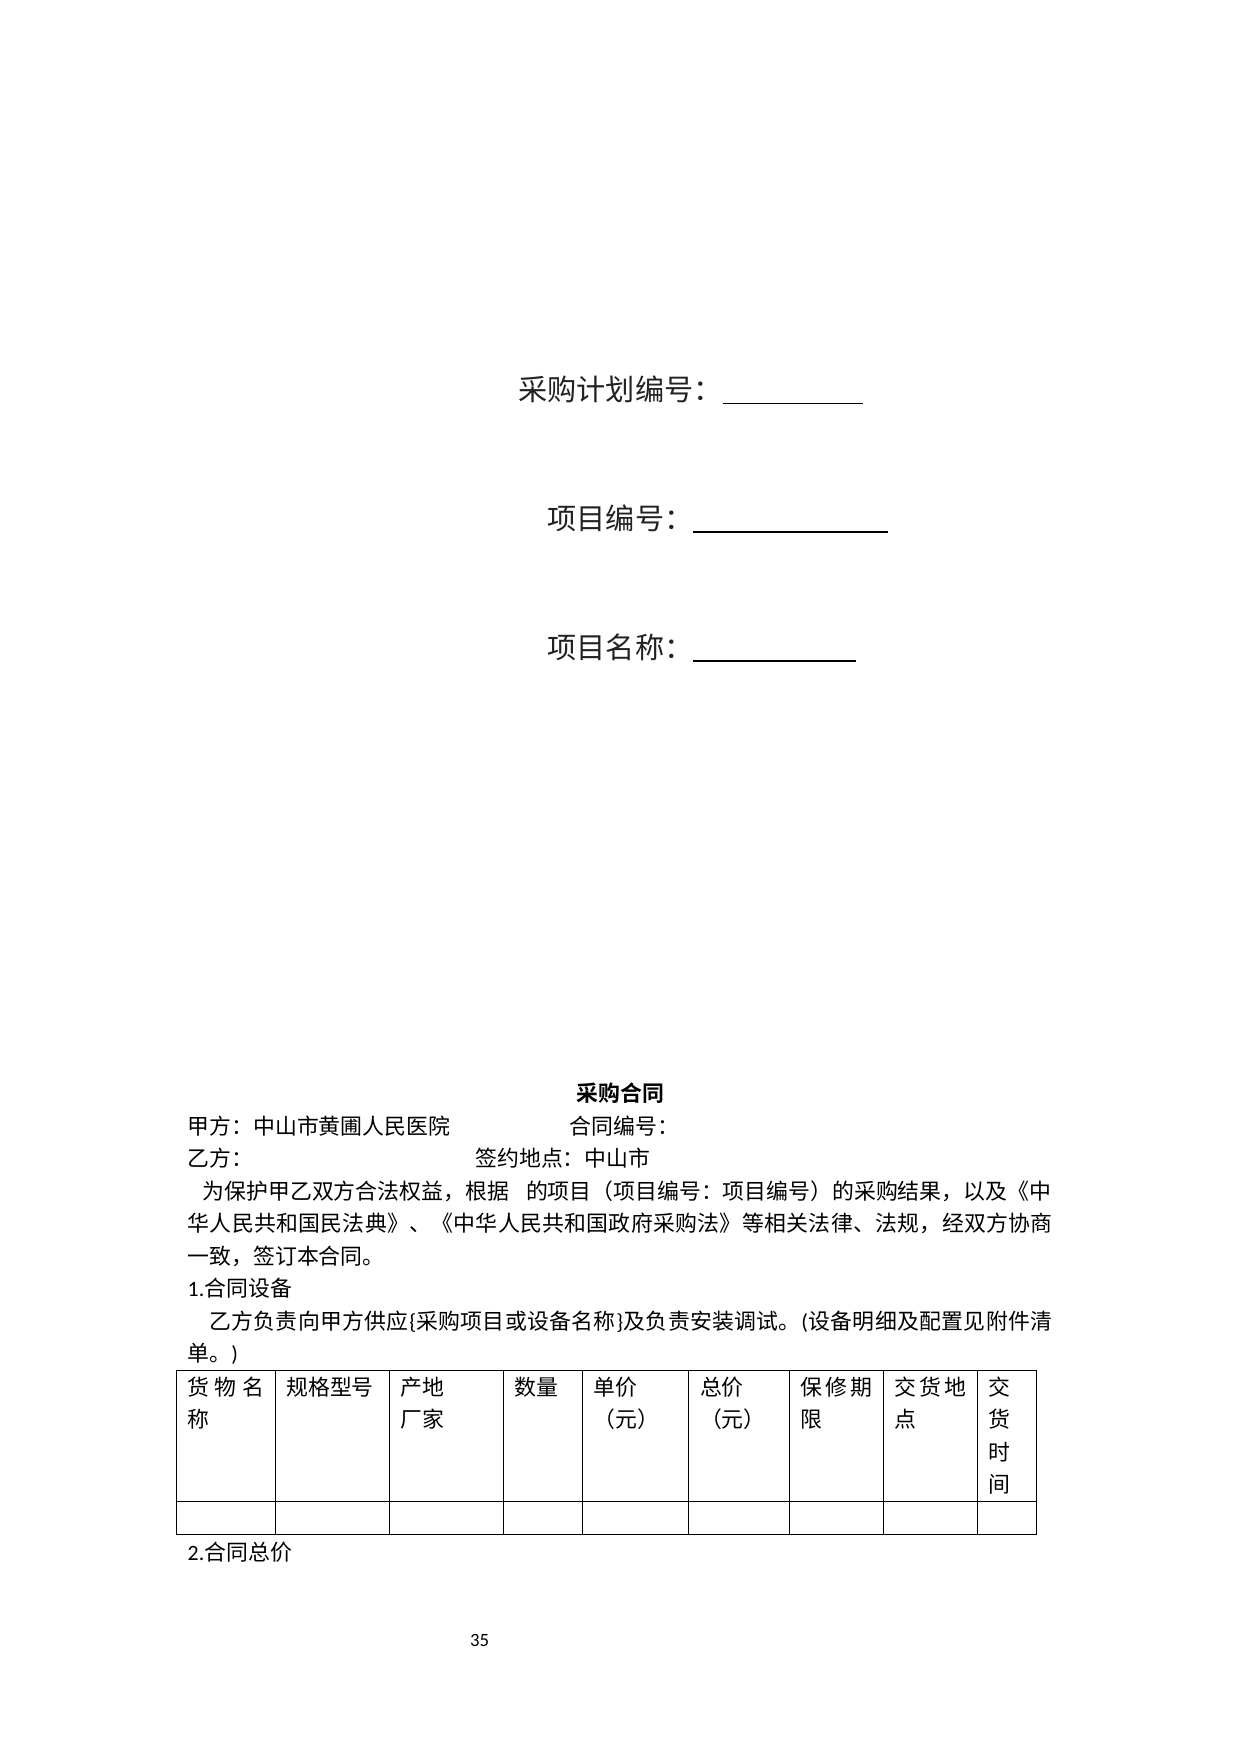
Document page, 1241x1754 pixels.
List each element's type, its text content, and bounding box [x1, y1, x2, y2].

text 乙方负责向甲方供应{采购项目或设备名称}及负责安装调试。(设备明细及配置见附件清单。) [187, 1304, 1053, 1369]
text 采购计划编号： [187, 357, 1053, 422]
table_header 保修期限 [790, 1371, 883, 1501]
text 乙方： 签约地点：中山市 [187, 1142, 1053, 1174]
table_header 货物名称 [177, 1371, 275, 1501]
text 为保护甲乙双方合法权益，根据 的项目（项目编号：项目编号）的采购结果，以及《中华人民共和国民法典》、《中华人民共和国政府采购法》等相关法律、法规，经双方协商一致，签订本合同。 [187, 1174, 1053, 1272]
table_header 总价 （元） [689, 1371, 789, 1501]
text 采购合同 [187, 1077, 1053, 1109]
text 项目编号： [187, 486, 1053, 551]
text 项目名称： [187, 614, 1053, 679]
text 甲方：中山市黄圃人民医院 合同编号： [187, 1109, 1053, 1142]
table_header 产地 厂家 [390, 1371, 503, 1501]
table_cell [177, 1502, 275, 1534]
text 1.合同设备 [187, 1272, 1053, 1304]
table_cell [276, 1502, 389, 1534]
table_header 交货时间 [978, 1371, 1036, 1501]
table_header 规格型号 [276, 1371, 389, 1501]
table_header 单价 （元） [583, 1371, 688, 1501]
table_cell [884, 1502, 977, 1534]
table_header 数量 [504, 1371, 582, 1501]
table_cell [390, 1502, 503, 1534]
table_cell [504, 1502, 582, 1534]
table_cell [583, 1502, 688, 1534]
table_cell [790, 1502, 883, 1534]
table_cell [978, 1502, 1036, 1534]
text 2.合同总价 [187, 1535, 1053, 1568]
table_header 交货地点 [884, 1371, 977, 1501]
table_cell [689, 1502, 789, 1534]
